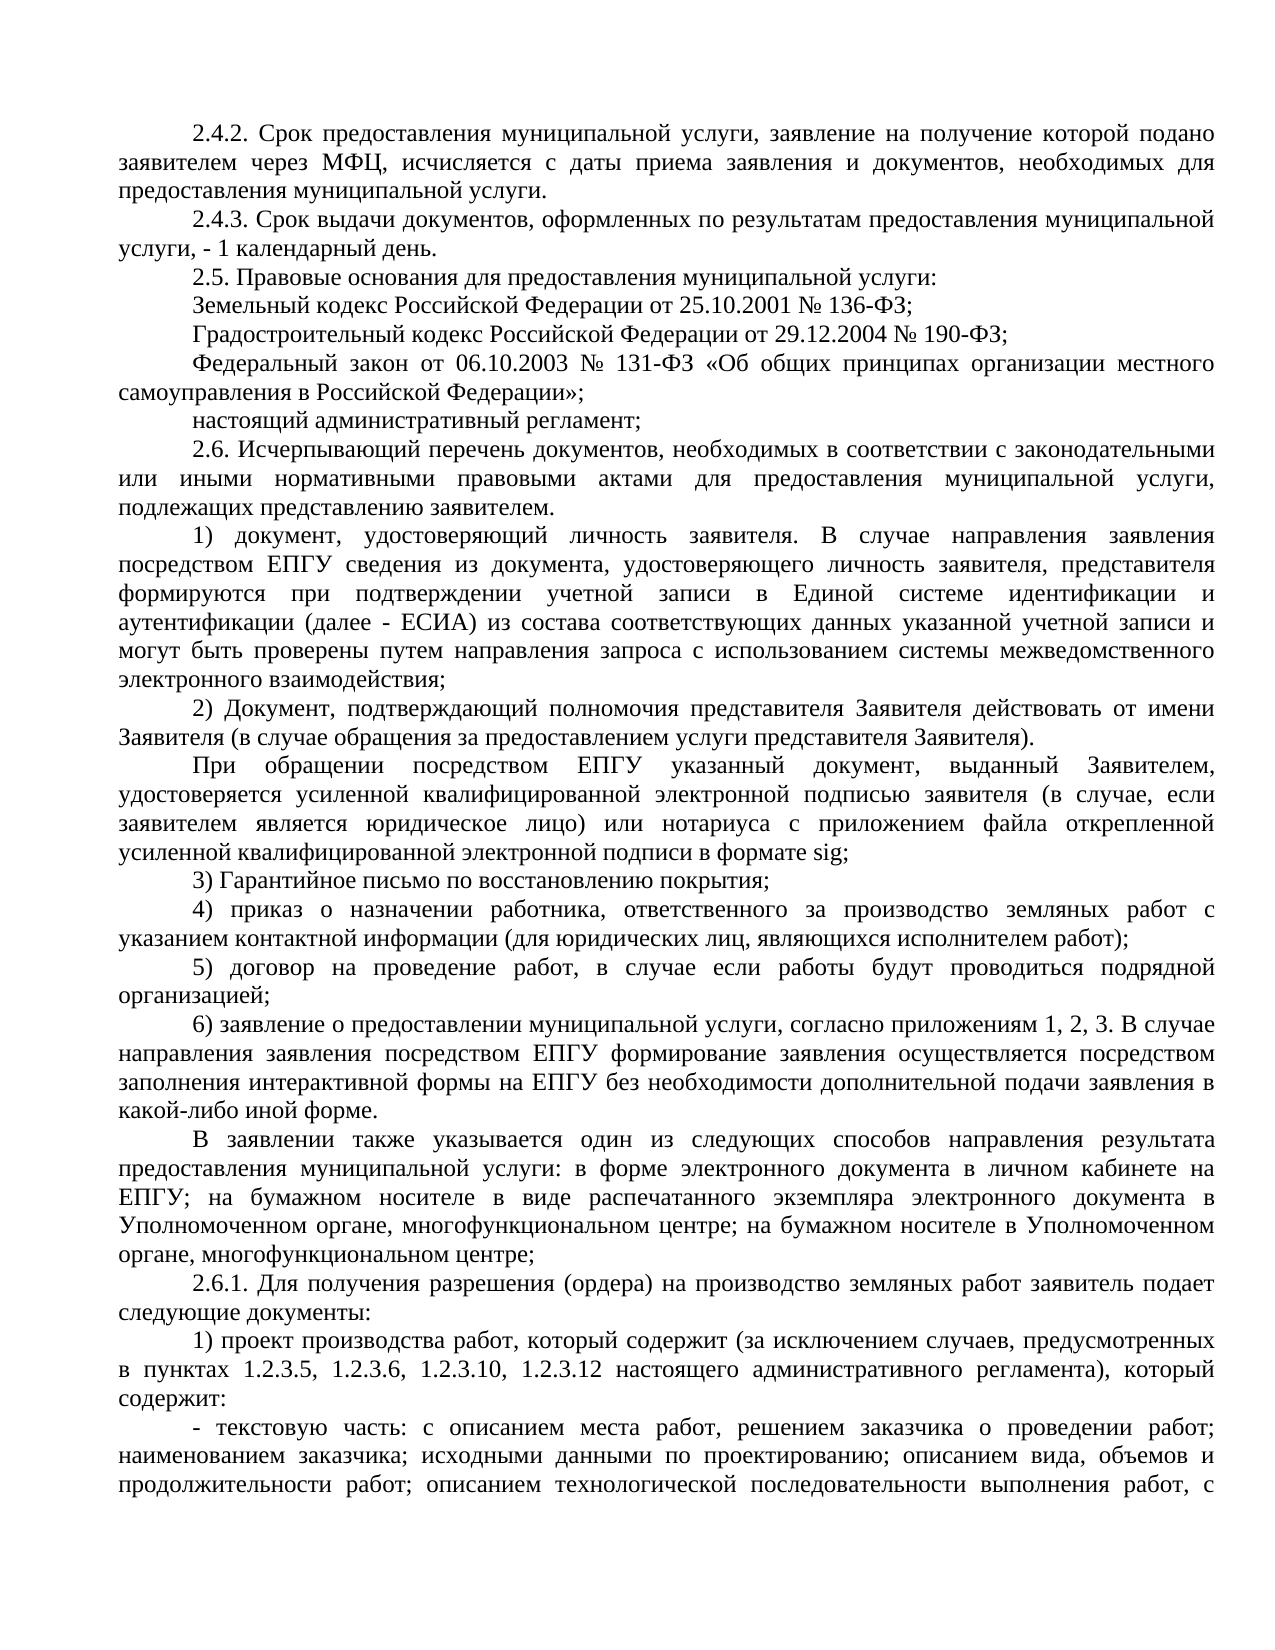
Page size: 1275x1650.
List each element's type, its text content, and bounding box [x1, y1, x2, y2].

text 4) приказ о назначении работника, ответственного за производство земляных работ с указанием контактной информации (для юридических лиц, являющихся исполнителем работ); [118, 894, 1216, 952]
text 5) договор на проведение работ, в случае если работы будут проводиться подрядной организацией; [118, 952, 1216, 1009]
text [118, 1412, 1216, 1498]
text 2.6.1. Для получения разрешения (ордера) на производство земляных работ заявитель подает следующие документы: [118, 1268, 1216, 1326]
text настоящий административный регламент; [118, 406, 1216, 434]
text Федеральный закон от 06.10.2003 № 131-ФЗ «Об общих принципах организации местного самоуправления в Российской Федерации»; [118, 348, 1216, 406]
text 2.5. Правовые основания для предоставления муниципальной услуги: [118, 262, 1216, 291]
text 2) Документ, подтверждающий полномочия представителя Заявителя действовать от имени Заявителя (в случае обращения за предоставлением услуги представителя Заявителя). [118, 693, 1216, 751]
text Градостроительный кодекс Российской Федерации от 29.12.2004 № 190-ФЗ; [118, 319, 1216, 348]
text 2.6. Исчерпывающий перечень документов, необходимых в соответствии с законодательными или иными нормативными правовыми актами для предоставления муниципальной услуги, подлежащих представлению заявителем. [118, 434, 1216, 521]
text 3) Гарантийное письмо по восстановлению покрытия; [118, 866, 1216, 894]
text Земельный кодекс Российской Федерации от 25.10.2001 № 136-ФЗ; [118, 291, 1216, 319]
text 2.4.3. Срок выдачи документов, оформленных по результатам предоставления муниципальной услуги, - 1 календарный день. [118, 204, 1216, 262]
text 2.4.2. Срок предоставления муниципальной услуги, заявление на получение которой подано заявителем через МФЦ, исчисляется с даты приема заявления и документов, необходимых для предоставления муниципальной услуги. [118, 118, 1216, 204]
text При обращении посредством ЕПГУ указанный документ, выданный Заявителем, удостоверяется усиленной квалифицированной электронной подписью заявителя (в случае, если заявителем является юридическое лицо) или нотариуса с приложением файла открепленной усиленной квалифицированной электронной подписи в формате sig; [118, 751, 1216, 866]
text 1) проект производства работ, который содержит (за исключением случаев, предусмотренных в пунктах 1.2.3.5, 1.2.3.6, 1.2.3.10, 1.2.3.12 настоящего административного регламента), который содержит: [118, 1326, 1216, 1412]
text 1) документ, удостоверяющий личность заявителя. В случае направления заявления посредством ЕПГУ сведения из документа, удостоверяющего личность заявителя, представителя формируются при подтверждении учетной записи в Единой системе идентификации и аутентификации (далее - ЕСИА) из состава соответствующих данных указанной учетной записи и могут быть проверены путем направления запроса с использованием системы межведомственного электронного взаимодействия; [118, 521, 1216, 693]
text 6) заявление о предоставлении муниципальной услуги, согласно приложениям 1, 2, 3. В случае направления заявления посредством ЕПГУ формирование заявления осуществляется посредством заполнения интерактивной формы на ЕПГУ без необходимости дополнительной подачи заявления в какой-либо иной форме. [118, 1009, 1216, 1124]
text В заявлении также указывается один из следующих способов направления результата предоставления муниципальной услуги: в форме электронного документа в личном кабинете на ЕПГУ; на бумажном носителе в виде распечатанного экземпляра электронного документа в Уполномоченном органе, многофункциональном центре; на бумажном носителе в Уполномоченном органе, многофункциональном центре; [118, 1124, 1216, 1268]
